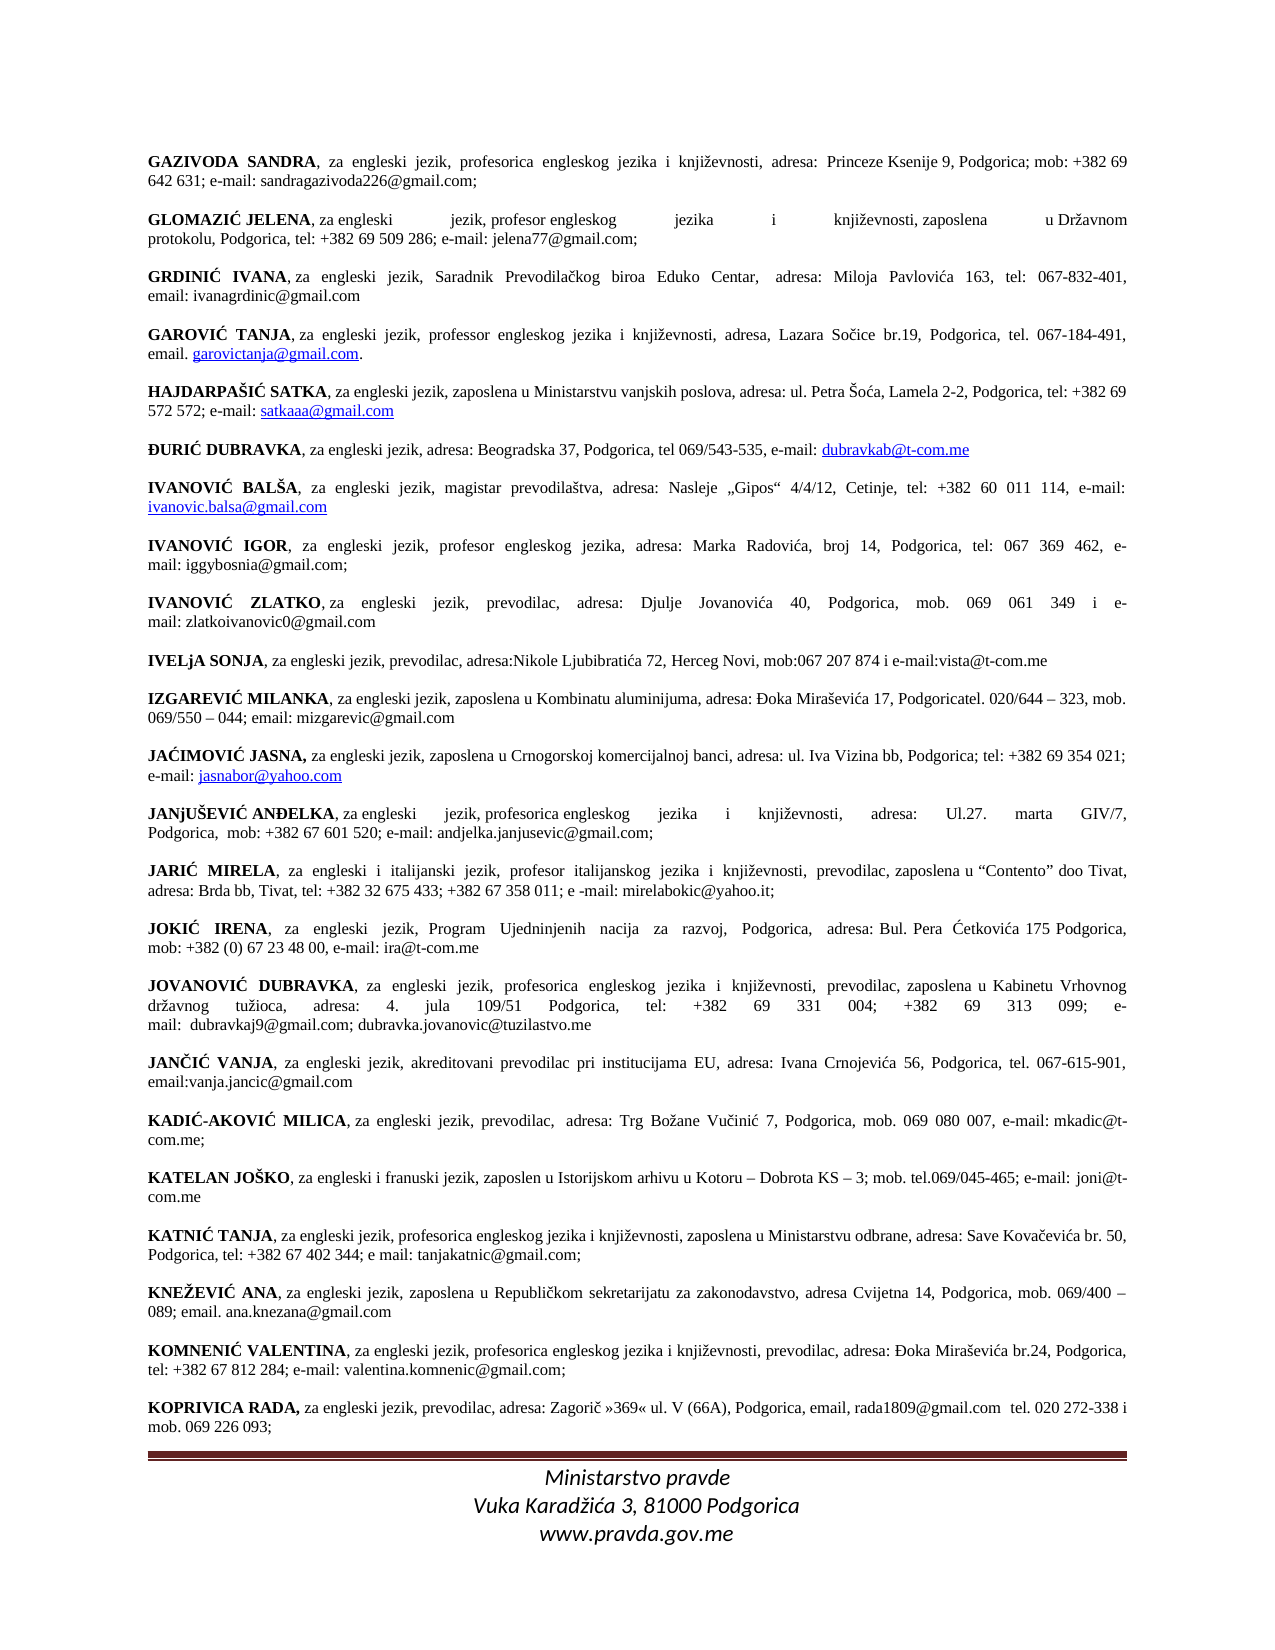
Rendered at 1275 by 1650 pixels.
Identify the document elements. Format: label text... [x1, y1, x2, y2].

text JARIĆ MIRELA, za engleski i italijanski jezik, profesor italijanskog jezika i književnosti, prevodilac, zaposlena u “Contento” doo Tivat, adresa: Brda bb, Tivat, tel: +382 32 675 433; +382 67 358 011; e -mail: mirelabokic@yahoo.it; [148, 861, 1127, 899]
text IVANOVIĆ IGOR, za engleski jezik, profesor engleskog jezika, adresa: Marka Radovića, broj 14, Podgorica, tel: 067 369 462, e-mail: iggybosnia@gmail.com; [148, 535, 1127, 574]
text JOVANOVIĆ DUBRAVKA, za engleski jezik, profesorica engleskog jezika i književnosti, prevodilac, zaposlena u Kabinetu Vrhovnog državnog tužioca, adresa: 4. jula 109/51 Podgorica, tel: +382 69 331 004; +382 69 313 099; e-mail: dubravkaj9@gmail.com; dubravka.jovanovic@tuzilastvo.me [148, 976, 1127, 1034]
text IVANOVIĆ BALŠA, za engleski jezik, magistar prevodilaštva, adresa: Nasleje „Gipos“ 4/4/12, Cetinje, tel: +382 60 011 114, e-mail: ivanovic.balsa@gmail.com [148, 478, 1127, 516]
text GRDINIĆ IVANA, za engleski jezik, Saradnik Prevodilačkog biroa Eduko Centar, adresa: Miloja Pavlovića 163, tel: 067-832-401, email: ivanagrdinic@gmail.com [148, 267, 1127, 305]
text KATNIĆ TANJA, za engleski jezik, profesorica engleskog jezika i književnosti, zaposlena u Ministarstvu odbrane, adresa: Save Kovačevića br. 50, Podgorica, tel: +382 67 402 344; e mail: tanjakatnic@gmail.com; [148, 1225, 1127, 1264]
text JANČIĆ VANJA, za engleski jezik, akreditovani prevodilac pri institucijama EU, adresa: Ivana Crnojevića 56, Podgorica, tel. 067-615-901, email:vanja.jancic@gmail.com [148, 1053, 1127, 1091]
text KNEŽEVIĆ ANA, za engleski jezik, zaposlena u Republičkom sekretarijatu za zakonodavstvo, adresa Cvijetna 14, Podgorica, mob. 069/400 – 089; email. ana.knezana@gmail.com [148, 1283, 1127, 1321]
text GAZIVODA SANDRA, za engleski jezik, profesorica engleskog jezika i književnosti, adresa: Princeze Ksenije 9, Podgorica; mob: +382 69 642 631; e-mail: sandragazivoda226@gmail.com; [148, 152, 1127, 190]
text JAĆIMOVIĆ JASNA, za engleski jezik, zaposlena u Crnogorskoj komercijalnoj banci, adresa: ul. Iva Vizina bb, Podgorica; tel: +382 69 354 021; e-mail: jasnabor@yahoo.com [148, 746, 1127, 784]
text KADIĆ-AKOVIĆ MILICA, za engleski jezik, prevodilac, adresa: Trg Božane Vučinić 7, Podgorica, mob. 069 080 007, e-mail: mkadic@t-com.me; [148, 1110, 1127, 1149]
text JOKIĆ IRENA, za engleski jezik, Program Ujedninjenih nacija za razvoj, Podgorica, adresa: Bul. Pera Ćetkovića 175 Podgorica, mob: +382 (0) 67 23 48 00, e-mail: ira@t-com.me [148, 919, 1127, 957]
text IZGAREVIĆ MILANKA, za engleski jezik, zaposlena u Kombinatu aluminijuma, adresa: Đoka Miraševića 17, Podgoricatel. 020/644 – 323, mob. 069/550 – 044; email: mizgarevic@gmail.com [148, 689, 1127, 727]
text KATELAN JOŠKO, za engleski i franuski jezik, zaposlen u Istorijskom arhivu u Kotoru – Dobrota KS – 3; mob. tel.069/045-465; e-mail: joni@t-com.me [148, 1168, 1127, 1206]
text KOPRIVICA RADA, za engleski jezik, prevodilac, adresa: Zagorič »369« ul. V (66A), Podgorica, email, rada1809@gmail.com tel. 020 272-338 i mob. 069 226 093; [148, 1398, 1127, 1436]
text IVELjA SONJA, za engleski jezik, prevodilac, adresa:Nikole Ljubibratića 72, Herceg Novi, mob:067 207 874 i e-mail:vista@t-com.me [148, 650, 1127, 669]
text JANjUŠEVIĆ ANĐELKA, za engleski jezik, profesorica engleskog jezika i književnosti, adresa: Ul.27. marta GIV/7, Podgorica, mob: +382 67 601 520; e-mail: andjelka.janjusevic@gmail.com; [148, 804, 1127, 842]
text ĐURIĆ DUBRAVKA, za engleski jezik, adresa: Beogradska 37, Podgorica, tel 069/543-535, e-mail: dubravkab@t-com.me [148, 439, 1127, 459]
text HAJDARPAŠIĆ SATKA, za engleski jezik, zaposlena u Ministarstvu vanjskih poslova, adresa: ul. Petra Šoća, Lamela 2-2, Podgorica, tel: +382 69 572 572; e-mail: satkaaa@gmail.com [148, 382, 1127, 420]
text IVANOVIĆ ZLATKO, za engleski jezik, prevodilac, adresa: Djulje Jovanovića 40, Podgorica, mob. 069 061 349 i e-mail: zlatkoivanovic0@gmail.com [148, 593, 1127, 631]
text GAROVIĆ TANJA, za engleski jezik, professor engleskog jezika i književnosti, adresa, Lazara Sočice br.19, Podgorica, tel. 067-184-491, email. garovictanja@gmail.com. [148, 324, 1127, 363]
text KOMNENIĆ VALENTINA, za engleski jezik, profesorica engleskog jezika i književnosti, prevodilac, adresa: Đoka Miraševića br.24, Podgorica, tel: +382 67 812 284; e-mail: valentina.komnenic@gmail.com; [148, 1340, 1127, 1379]
text GLOMAZIĆ JELENA, za engleski jezik, profesor engleskog jezika i književnosti, zaposlena u Državnom protokolu, Podgorica, tel: +382 69 509 286; e-mail: jelena77@gmail.com; [148, 209, 1127, 248]
